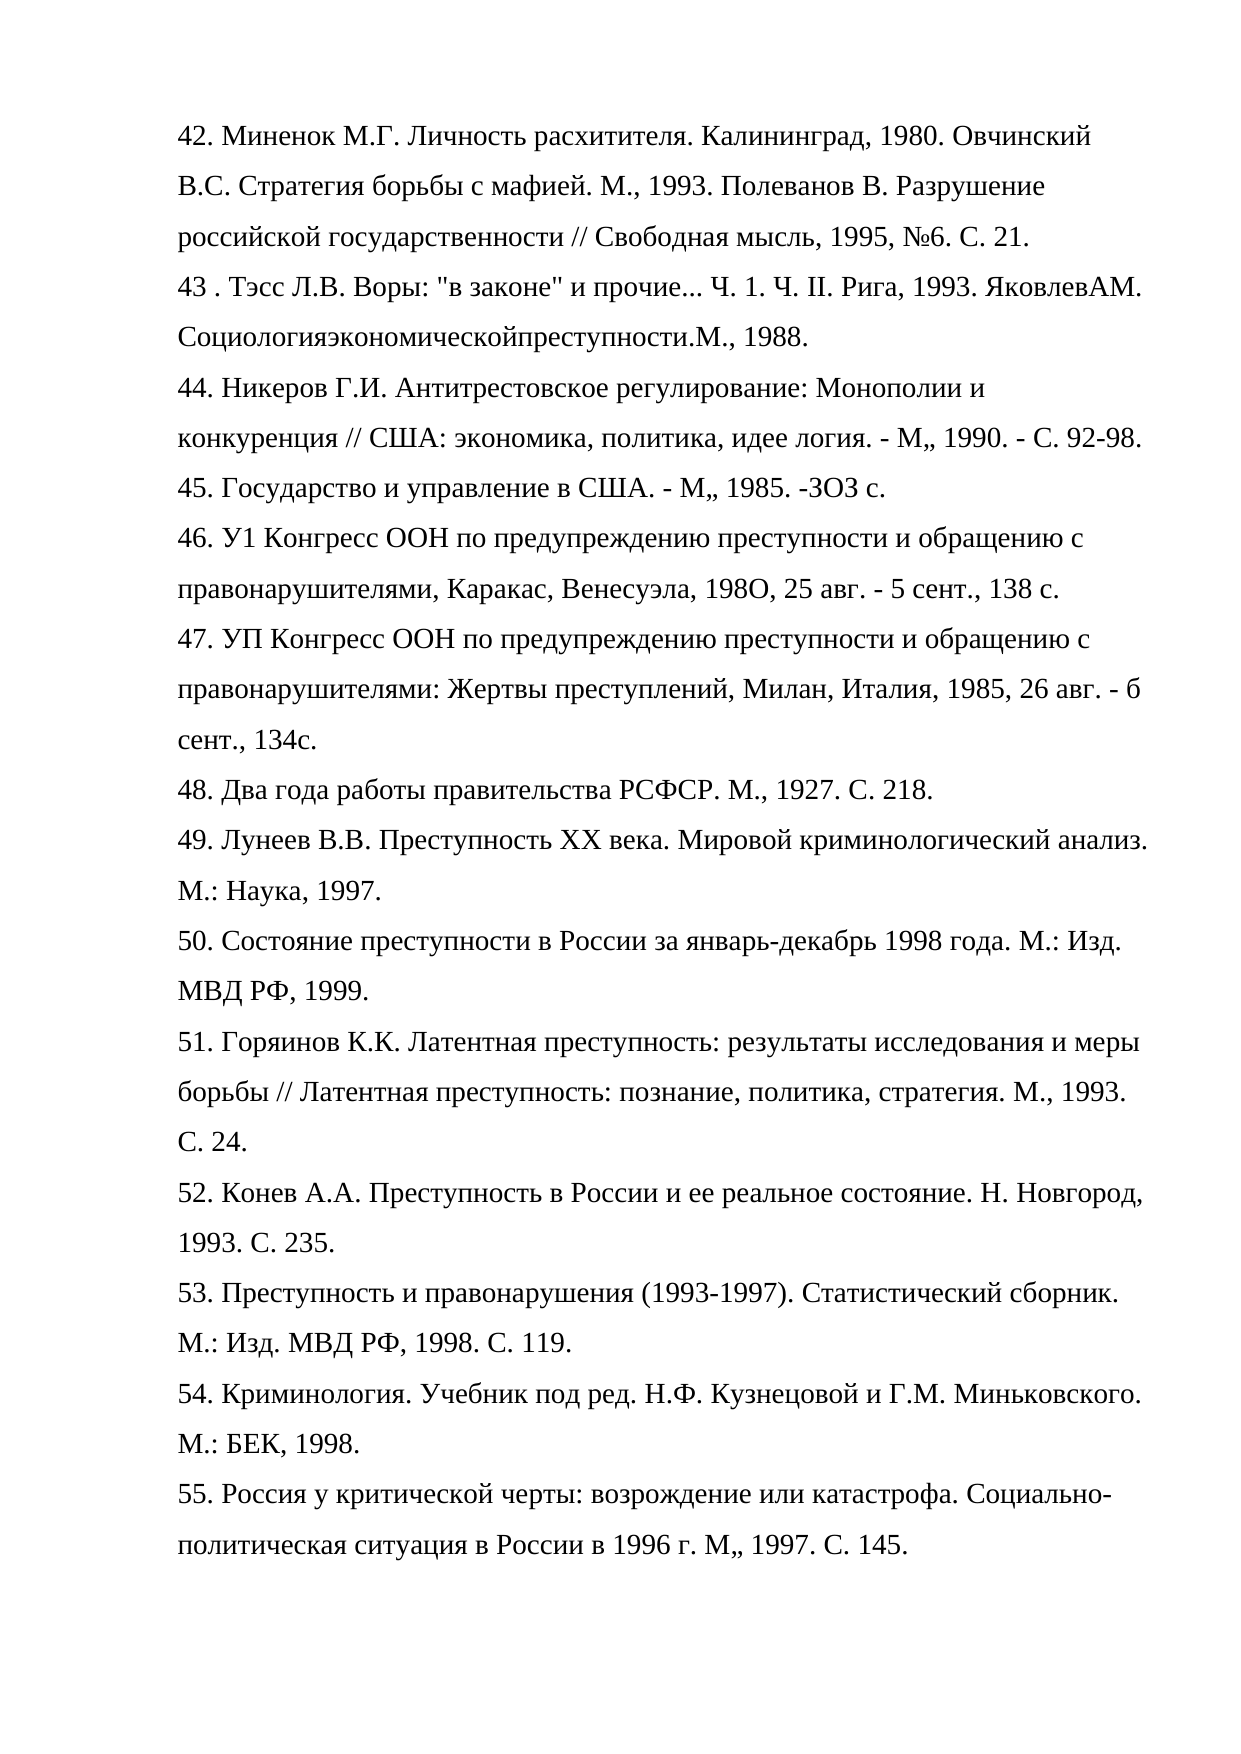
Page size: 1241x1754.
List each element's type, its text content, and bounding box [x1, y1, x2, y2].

text 53. Преступность и правонарушения (1993-1997). Статистический сборник. М.: Изд. МВД РФ, 1998. С. 119. [177, 1275, 1152, 1359]
text 43 . Тэсс Л.В. Воры: "в законе" и прочие... Ч. 1. Ч. II. Рига, 1993. ЯковлевАМ. Социологияэкономическойпреступности.М., 1988. [177, 269, 1152, 353]
text 46. У1 Конгресс ООН по предупреждению преступности и обращению с правонарушителями, Каракас, Венесуэла, 198О, 25 авг. - 5 сент., 138 с. [177, 521, 1152, 604]
text 54. Криминология. Учебник под ред. Н.Ф. Кузнецовой и Г.М. Миньковского. М.: БЕК, 1998. [177, 1376, 1152, 1460]
text 48. Два года работы правительства РСФСР. М., 1927. С. 218. [177, 772, 1152, 806]
text 51. Горяинов К.К. Латентная преступность: результаты исследования и меры борьбы // Латентная преступность: познание, политика, стратегия. М., 1993. С. 24. [177, 1024, 1152, 1158]
text 47. УП Конгресс ООН по предупреждению преступности и обращению с правонарушителями: Жертвы преступлений, Милан, Италия, 1985, 26 авг. - б сент., 134с. [177, 621, 1152, 755]
text 55. Россия у критической черты: возрождение или катастрофа. Социально-политическая ситуация в России в . М„ 1997. С. 145. [177, 1477, 1152, 1560]
text 50. Состояние преступности в России за январь-декабрь 1998 года. М.: Изд. МВД РФ, 1999. [177, 923, 1152, 1007]
text 45. Государство и управление в США. - М„ 1985. -ЗОЗ с. [177, 470, 1152, 504]
text 42. Миненок М.Г. Личность расхитителя. Калининград, 1980. Овчинский B.C. Стратегия борьбы с мафией. М., 1993. Полеванов В. Разрушение российской государственности // Свободная мысль, 1995, №6. С. 21. [177, 118, 1152, 252]
text 44. Никеров Г.И. Антитрестовское регулирование: Монополии и конкуренция // США: экономика, политика, идее логия. - М„ 1990. - С. 92-98. [177, 370, 1152, 453]
text 49. Лунеев В.В. Преступность XX века. Мировой криминологический анализ. М.: Наука, 1997. [177, 822, 1152, 906]
text 52. Конев А.А. Преступность в России и ее реальное состояние. Н. Новгород, 1993. С. 235. [177, 1175, 1152, 1258]
